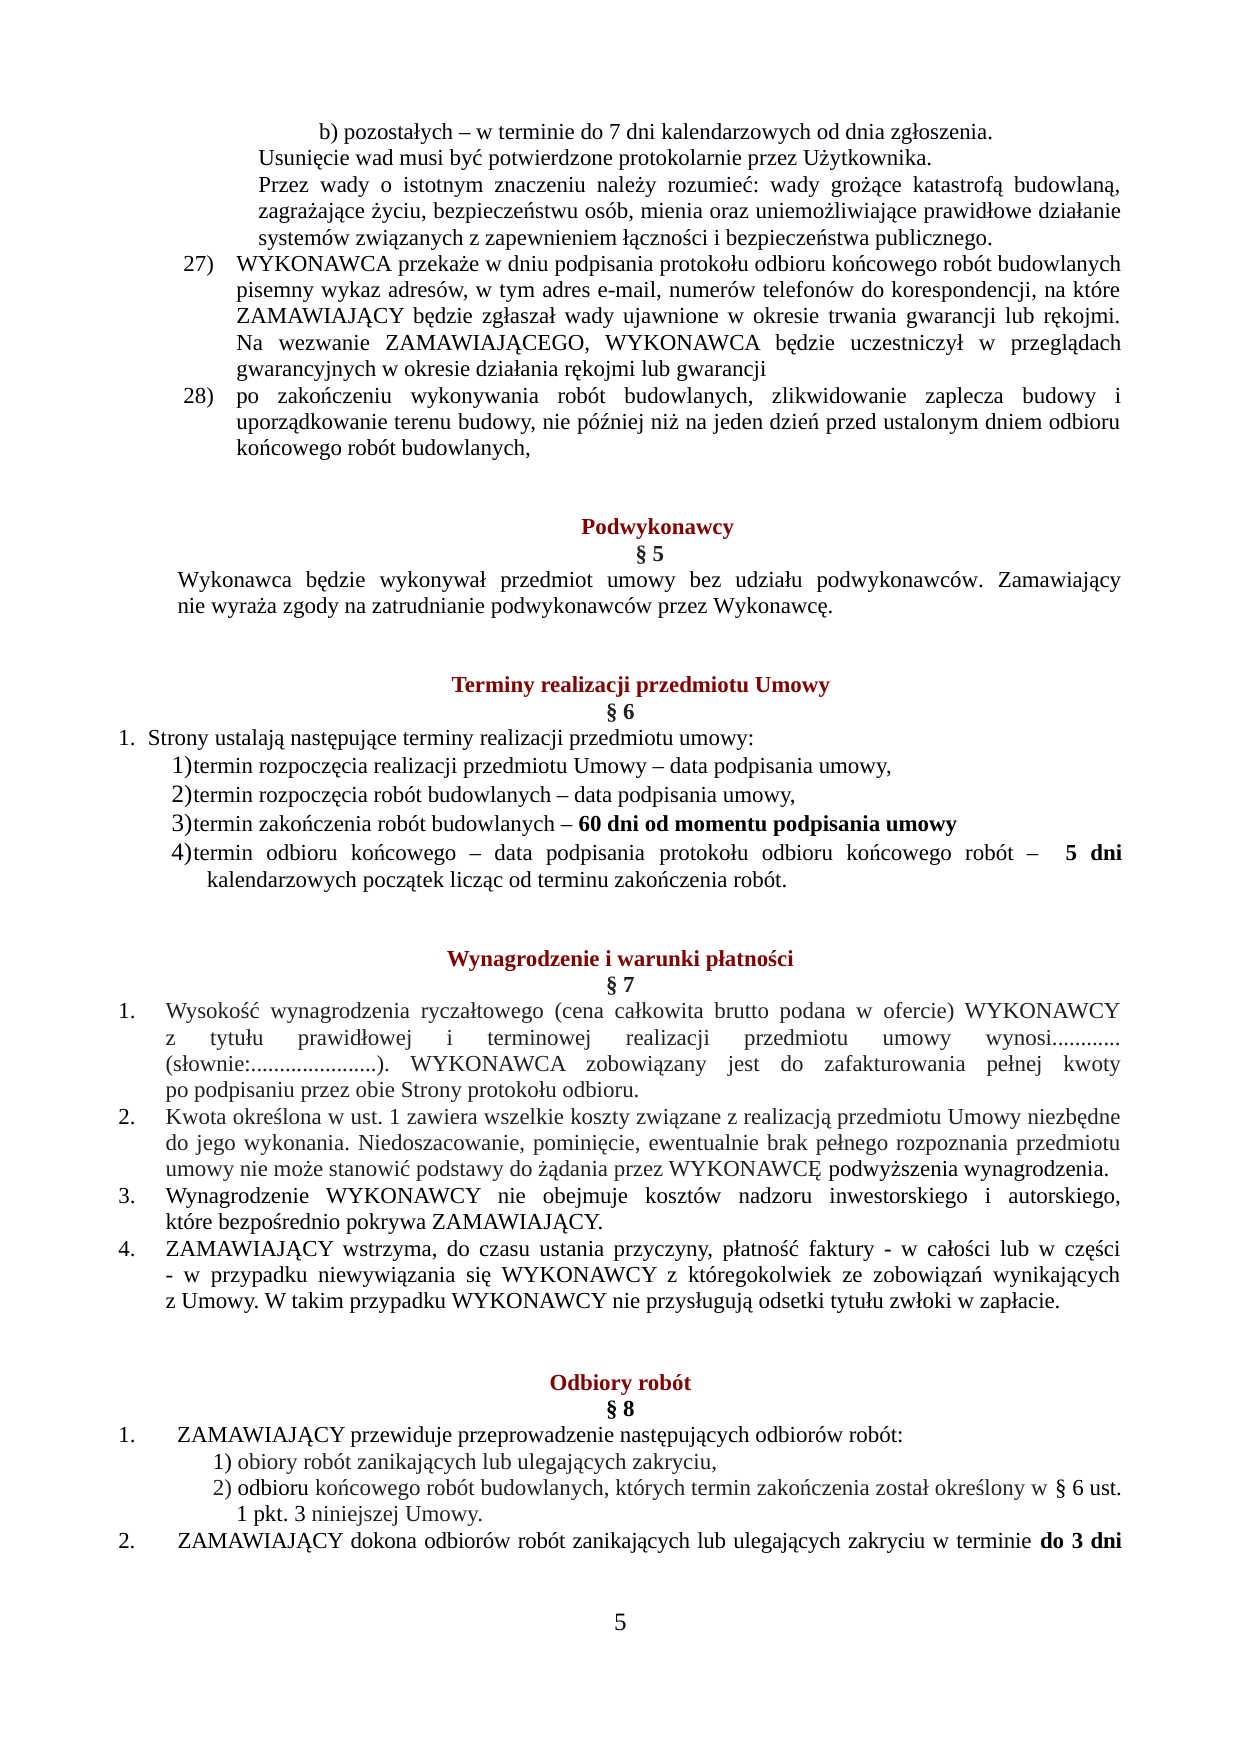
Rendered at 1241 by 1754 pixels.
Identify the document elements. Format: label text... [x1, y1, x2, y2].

text 1. Strony ustalają następujące terminy realizacji przedmiotu umowy: [118, 724, 1122, 751]
list b) pozostałych – w terminie do 7 dni kalendarzowych od dnia zgłoszenia. [319, 118, 1122, 144]
list Terminy realizacji przedmiotu Umowy [159, 672, 1122, 698]
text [118, 1527, 1122, 1553]
text 1. ZAMAWIAJĄCY przewiduje przeprowadzenie następujących odbiorów robót: [118, 1421, 1122, 1448]
list Przez wady o istotnym znaczeniu należy rozumieć: wady grożące katastrofą budowlaną, zagrażające życiu, bezpieczeństwu osób, mienia oraz uniemożliwiające prawidłowe działanie systemów związanych z zapewnieniem łączności i bezpieczeństwa publicznego. [258, 171, 1122, 250]
list termin rozpoczęcia realizacji przedmiotu Umowy – data podpisania umowy, [171, 751, 1122, 779]
text § 5 [177, 540, 1122, 566]
list WYKONAWCA przekaże w dniu podpisania protokołu odbioru końcowego robót budowlanych pisemny wykaz adresów, w tym adres e-mail, numerów telefonów do korespondencji, na które ZAMAWIAJĄCY będzie zgłaszał wady ujawnione w okresie trwania gwarancji lub rękojmi. Na wezwanie ZAMAWIAJĄCEGO, WYKONAWCA będzie uczestniczył w przeglądach gwarancyjnych w okresie działania rękojmi lub gwarancji [183, 250, 1122, 382]
list ZAMAWIAJĄCY wstrzyma, do czasu ustania przyczyny, płatność faktury - w całości lub w części - w przypadku niewywiązania się WYKONAWCY z któregokolwiek ze zobowiązań wynikających z Umowy. W takim przypadku WYKONAWCY nie przysługują odsetki tytułu zwłoki w zapłacie. [118, 1234, 1122, 1314]
list Usunięcie wad musi być potwierdzone protokolarnie przez Użytkownika. [258, 144, 1122, 171]
list termin rozpoczęcia robót budowlanych – data podpisania umowy, [171, 779, 1122, 808]
list termin zakończenia robót budowlanych – 60 dni od momentu podpisania umowy [171, 808, 1122, 837]
list Wykonawca będzie wykonywał przedmiot umowy bez udziału podwykonawców. Zamawiający nie wyraża zgody na zatrudnianie podwykonawców przez Wykonawcę. [177, 566, 1122, 619]
text § 8 [118, 1395, 1122, 1421]
text § 7 [118, 971, 1122, 997]
text § 6 [118, 698, 1122, 724]
list termin odbioru końcowego – data podpisania protokołu odbioru końcowego robót – 5 dni kalendarzowych początek licząc od terminu zakończenia robót. [171, 837, 1122, 892]
text Podwykonawcy [193, 513, 1122, 540]
list Wynagrodzenie WYKONAWCY nie obejmuje kosztów nadzoru inwestorskiego i autorskiego, które bezpośrednio pokrywa ZAMAWIAJĄCY. [118, 1182, 1122, 1234]
text 2) odbioru końcowego robót budowlanych, których termin zakończenia został określony w § 6 ust. 1 pkt. 3 niniejszej Umowy. [213, 1474, 1122, 1527]
list po zakończeniu wykonywania robót budowlanych, zlikwidowanie zaplecza budowy i uporządkowanie terenu budowy, nie później niż na jeden dzień przed ustalonym dniem odbioru końcowego robót budowlanych, [183, 382, 1122, 461]
list Kwota określona w ust. 1 zawiera wszelkie koszty związane z realizacją przedmiotu Umowy niezbędne do jego wykonania. Niedoszacowanie, pominięcie, ewentualnie brak pełnego rozpoznania przedmiotu umowy nie może stanowić podstawy do żądania przez WYKONAWCĘ podwyższenia wynagrodzenia. [118, 1103, 1122, 1182]
text 1) obiory robót zanikających lub ulegających zakryciu, [213, 1448, 1122, 1474]
text Odbiory robót [118, 1369, 1122, 1395]
list Wysokość wynagrodzenia ryczałtowego (cena całkowita brutto podana w ofercie) WYKONAWCY z tytułu prawidłowej i terminowej realizacji przedmiotu umowy wynosi............ (słownie:......................). WYKONAWCA zobowiązany jest do zafakturowania pełnej kwoty po podpisaniu przez obie Strony protokołu odbioru. [118, 997, 1122, 1103]
list Wynagrodzenie i warunki płatności [118, 945, 1122, 971]
